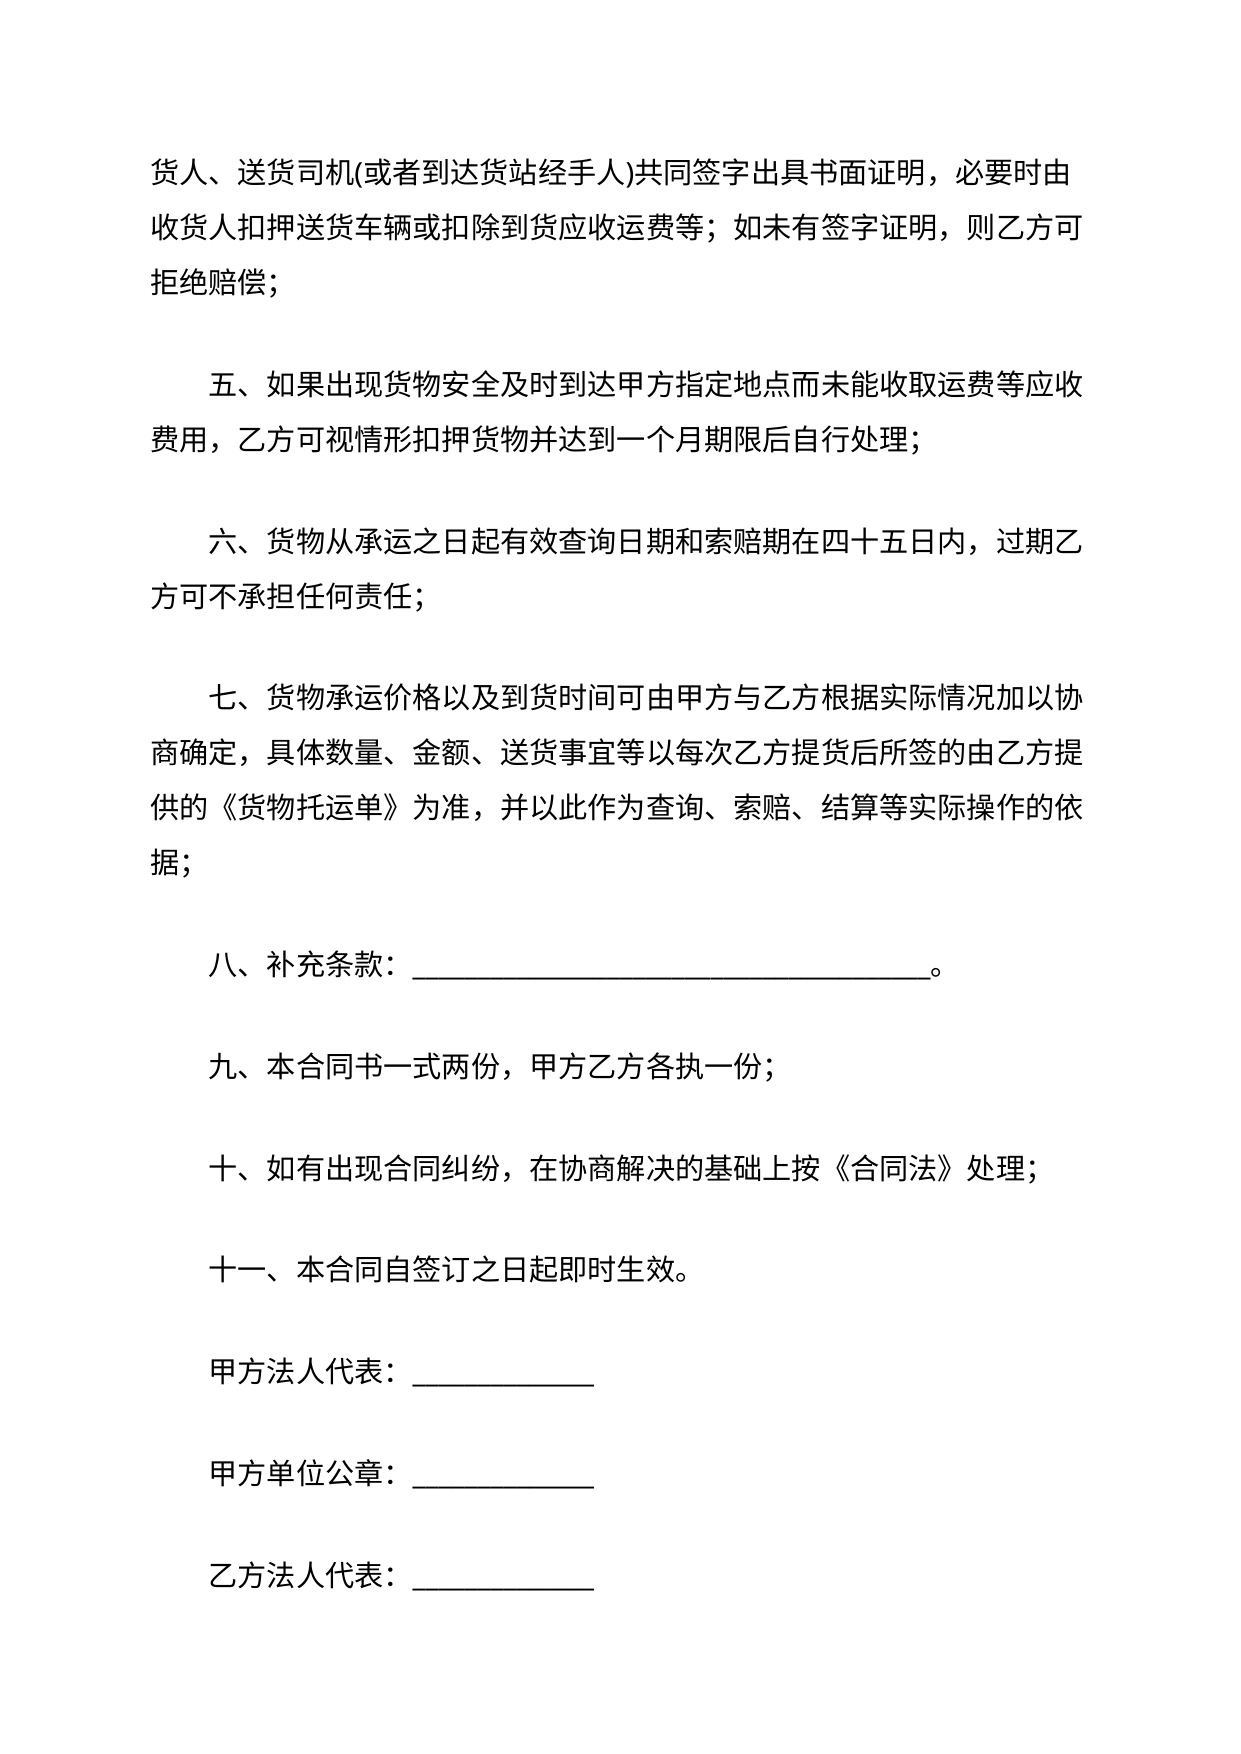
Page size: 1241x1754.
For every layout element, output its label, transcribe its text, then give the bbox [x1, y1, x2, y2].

text 乙方法人代表：______________ [150, 1553, 1090, 1595]
text 六、货物从承运之日起有效查询日期和索赔期在四十五日内，过期乙方可不承担任何责任； [150, 518, 1090, 616]
text 五、如果出现货物安全及时到达甲方指定地点而未能收取运费等应收费用，乙方可视情形扣押货物并达到一个月期限后自行处理； [150, 362, 1090, 459]
text 甲方法人代表：______________ [150, 1349, 1090, 1391]
text 十一、本合同自签订之日起即时生效。 [150, 1247, 1090, 1289]
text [150, 150, 1090, 302]
text 十、如有出现合同纠纷，在协商解决的基础上按《合同法》处理； [150, 1145, 1090, 1187]
text 甲方单位公章：______________ [150, 1451, 1090, 1493]
text 七、货物承运价格以及到货时间可由甲方与乙方根据实际情况加以协商确定，具体数量、金额、送货事宜等以每次乙方提货后所签的由乙方提供的《货物托运单》为准，并以此作为查询、索赔、结算等实际操作的依据； [150, 675, 1090, 882]
text 八、补充条款：________________________________________。 [150, 941, 1090, 984]
text 九、本合同书一式两份，甲方乙方各执一份； [150, 1043, 1090, 1086]
